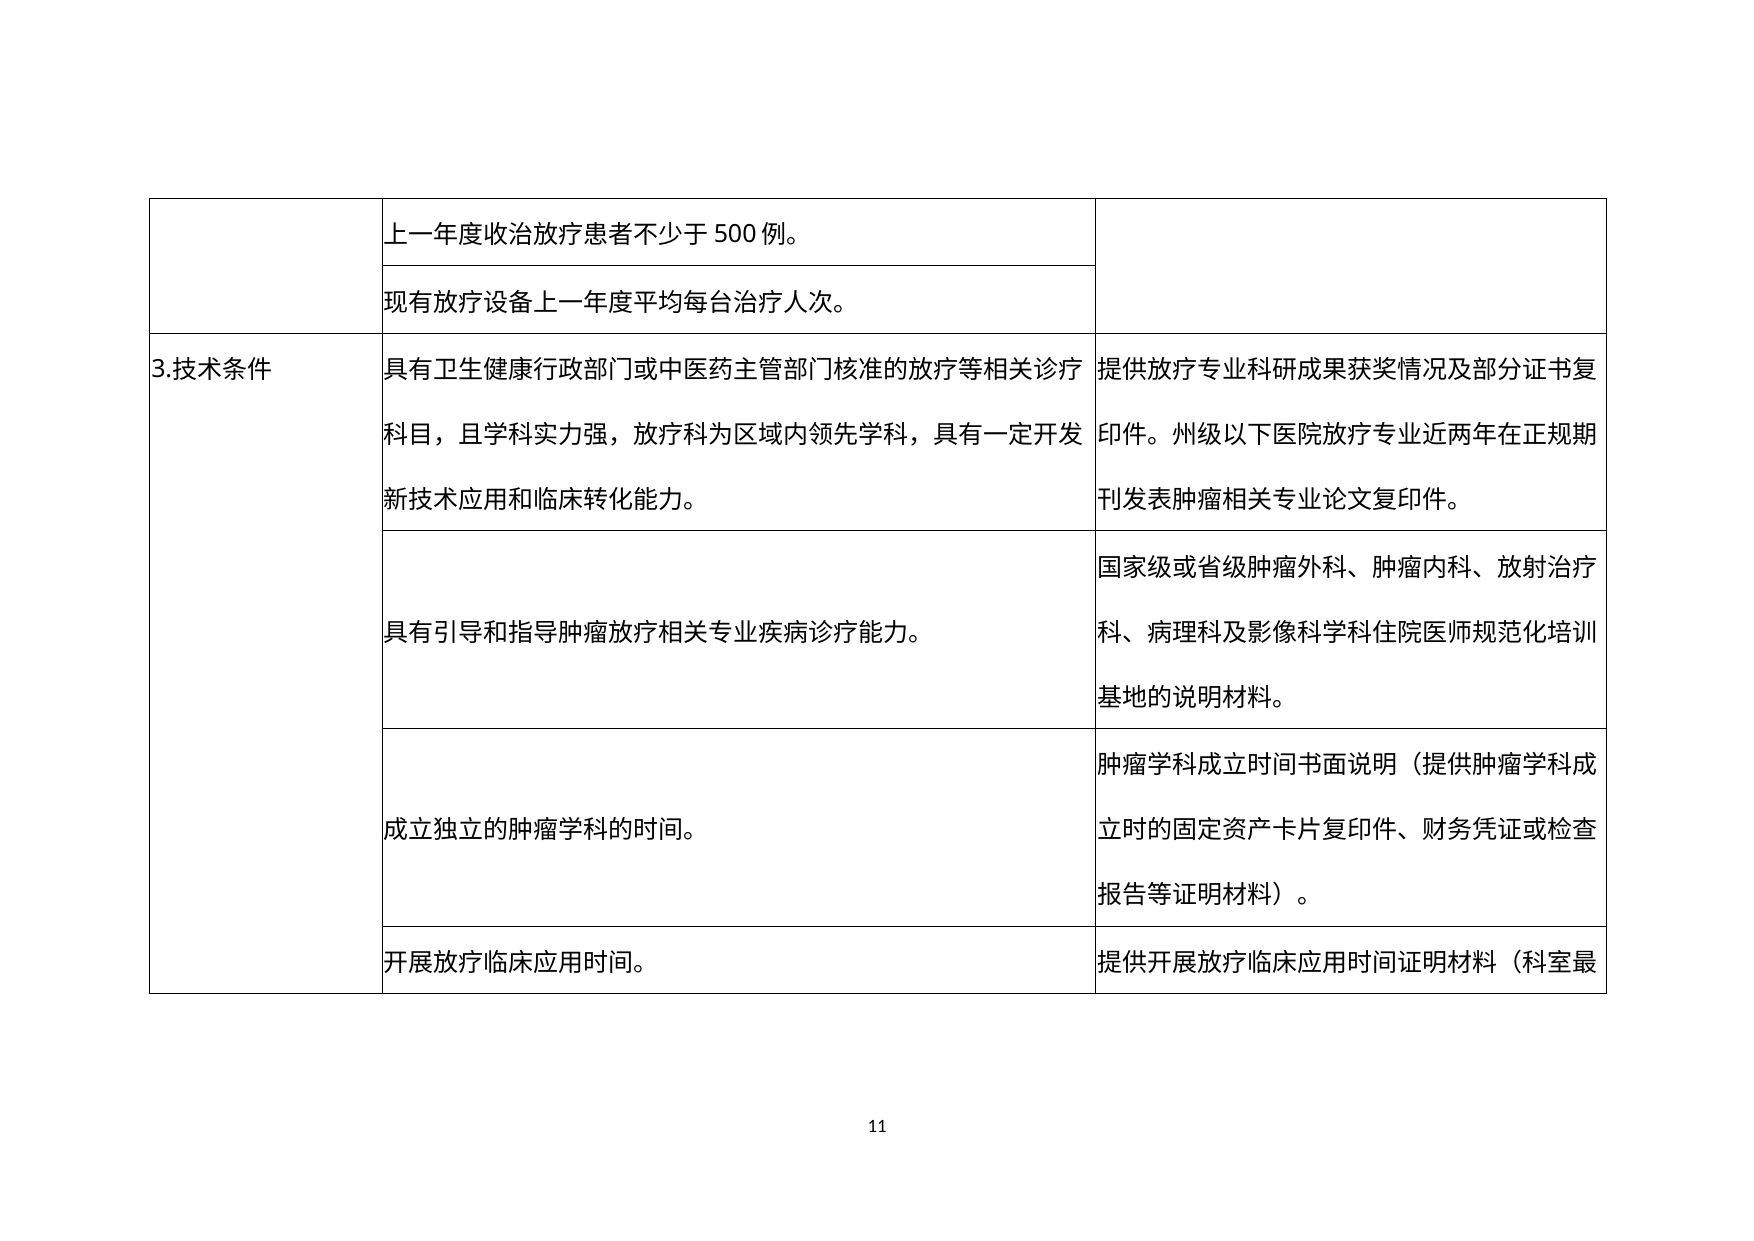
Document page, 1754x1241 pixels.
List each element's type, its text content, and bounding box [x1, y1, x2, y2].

table_cell 国家级或省级肿瘤外科、肿瘤内科、放射治疗科、病理科及影像科学科住院医师规范化培训基地的说明材料。 [1096, 531, 1606, 728]
table_cell 提供放疗专业科研成果获奖情况及部分证书复印件。州级以下医院放疗专业近两年在正规期刊发表肿瘤相关专业论文复印件。 [1096, 334, 1606, 530]
table_cell 具有卫生健康行政部门或中医药主管部门核准的放疗等相关诊疗科目，且学科实力强，放疗科为区域内领先学科，具有一定开发新技术应用和临床转化能力。 [383, 334, 1095, 530]
table_cell 3.技术条件 [150, 334, 382, 993]
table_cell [1096, 927, 1606, 993]
table_cell 肿瘤学科成立时间书面说明（提供肿瘤学科成立时的固定资产卡片复印件、财务凭证或检查报告等证明材料）。 [1096, 729, 1606, 926]
table_cell 开展放疗临床应用时间。 [383, 927, 1095, 993]
table_cell 成立独立的肿瘤学科的时间。 [383, 729, 1095, 926]
table_cell 具有引导和指导肿瘤放疗相关专业疾病诊疗能力。 [383, 531, 1095, 728]
table_cell 现有放疗设备上一年度平均每台治疗人次。 [383, 266, 1095, 333]
table_cell 上一年度收治放疗患者不少于500例。 [383, 199, 1095, 265]
